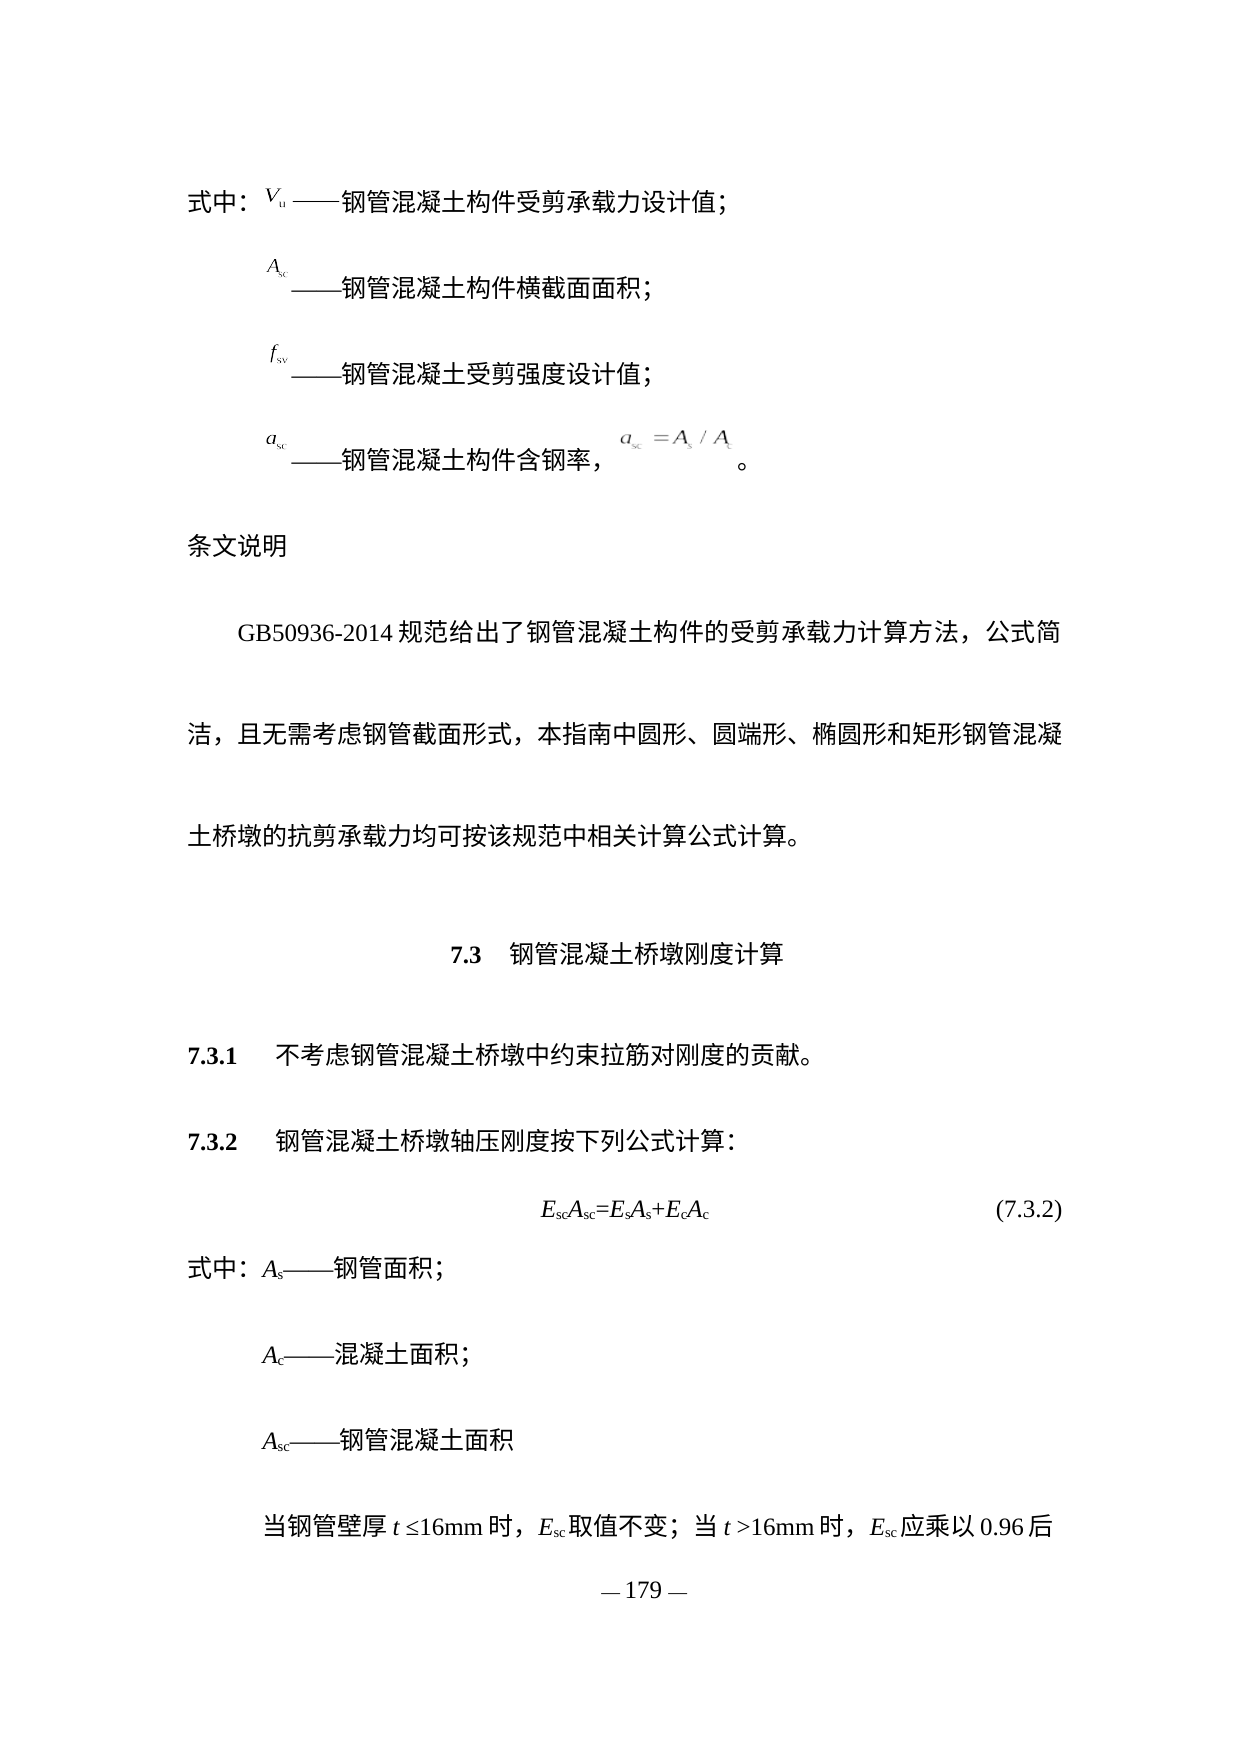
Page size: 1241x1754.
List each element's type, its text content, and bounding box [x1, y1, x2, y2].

text 钢管混凝土桥墩刚度计算 [187, 919, 1063, 987]
text 不考虑钢管混凝土桥墩中约束拉筋对刚度的贡献。 [187, 1019, 1063, 1087]
text GB50936-2014规范给出了钢管混凝土构件的受剪承载力计算方法，公式简洁，且无需考虑钢管截面形式，本指南中圆形、圆端形、椭圆形和矩形钢管混凝土桥墩的抗剪承载力均可按该规范中相关计算公式计算。 [187, 597, 1063, 868]
text 钢管混凝土桥墩轴压刚度按下列公式计算： [187, 1105, 1063, 1173]
text ——钢管混凝土构件含钢率，。 [187, 424, 1063, 492]
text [187, 1491, 1073, 1559]
text 式中：As——钢管面积； [187, 1233, 1063, 1301]
text EscAsc=EsAs+EcAc (7.3.2) [187, 1191, 1063, 1225]
text 条文说明 [187, 511, 1063, 578]
text ——钢管混凝土受剪强度设计值； [187, 338, 1063, 406]
text ——钢管混凝土构件横截面面积； [187, 252, 1063, 320]
text Ac——混凝土面积； [187, 1319, 1063, 1387]
text 式中：——钢管混凝土构件受剪承载力设计值； [187, 166, 1063, 234]
text Asc——钢管混凝土面积 [187, 1405, 1063, 1473]
